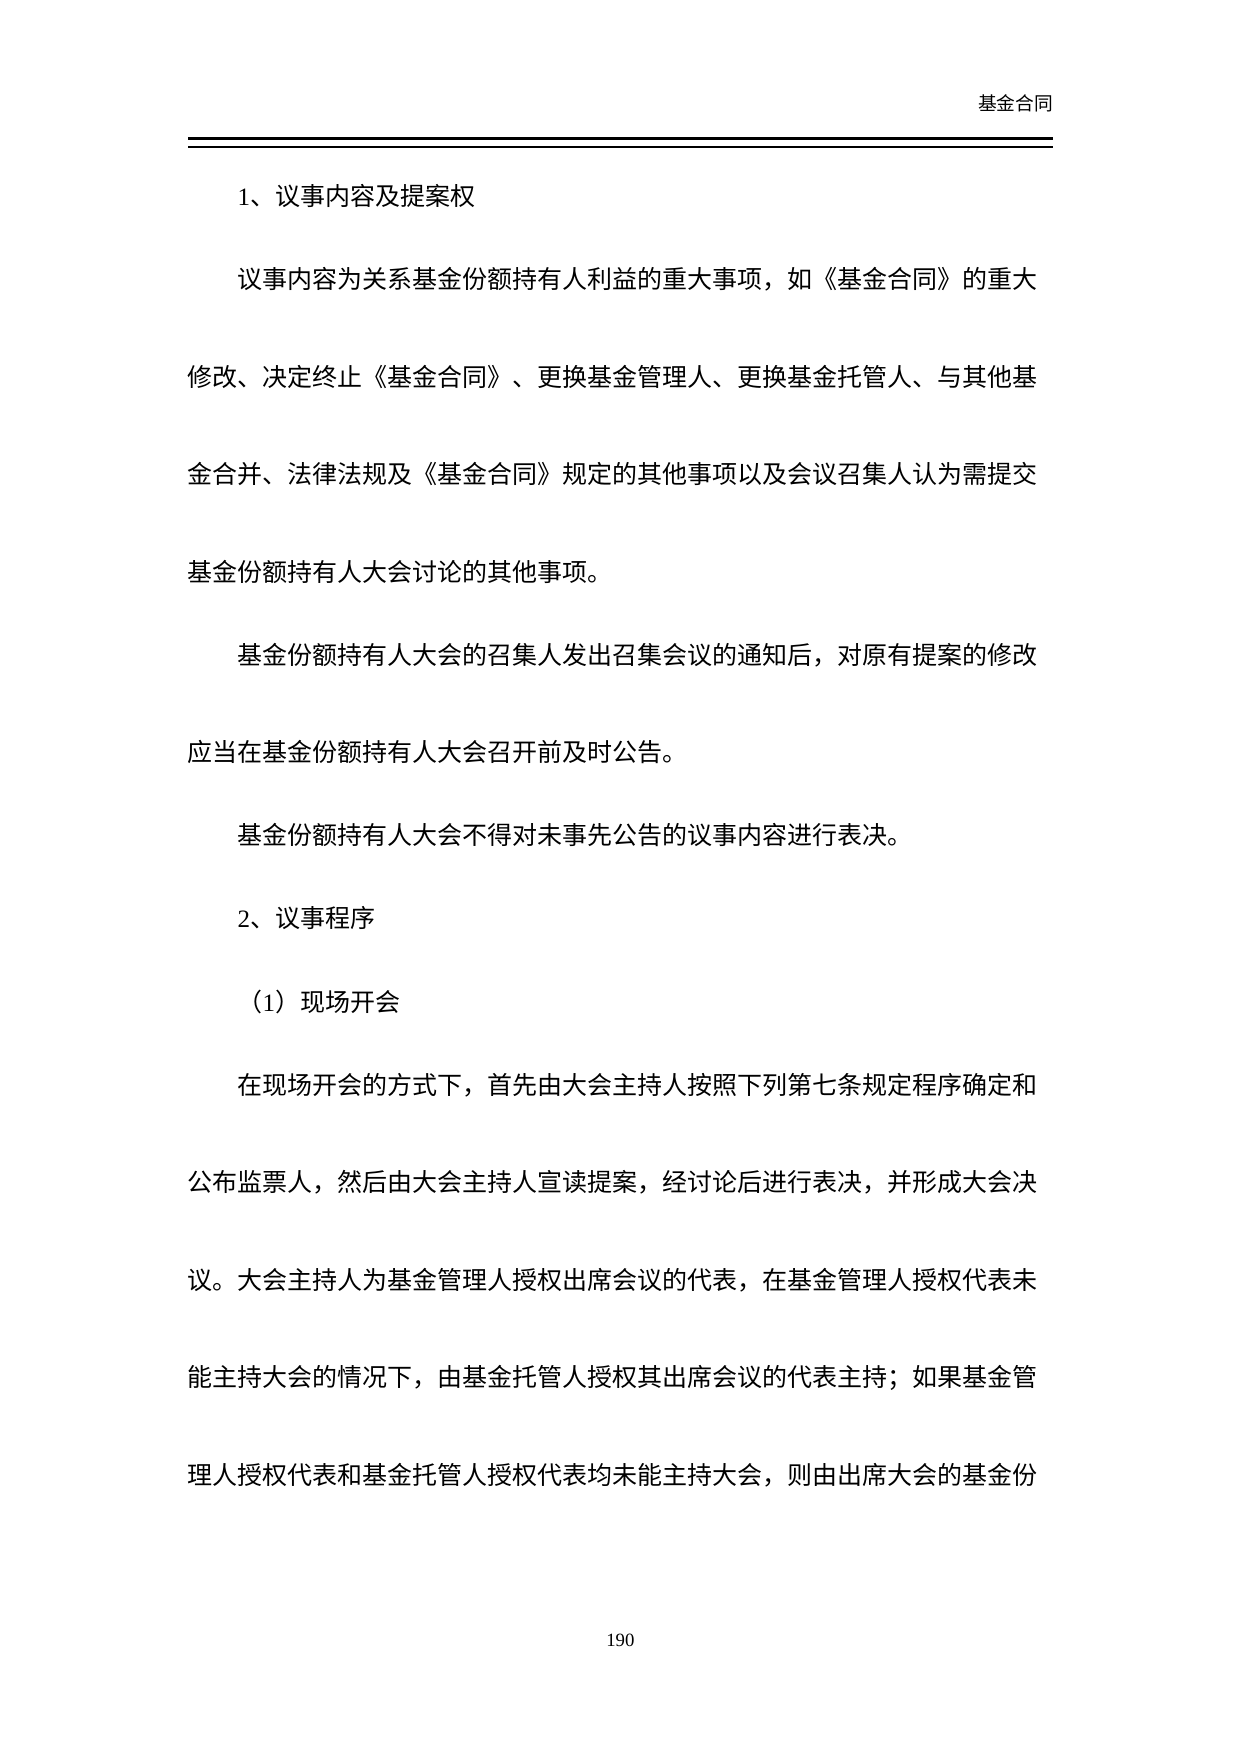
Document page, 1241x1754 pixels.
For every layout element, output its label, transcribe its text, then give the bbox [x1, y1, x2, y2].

text 基金份额持有人大会不得对未事先公告的议事内容进行表决。 [187, 801, 1053, 866]
text 2、议事程序 [187, 884, 1053, 949]
text 1、议事内容及提案权 [187, 162, 1053, 227]
text （1）现场开会 [187, 968, 1053, 1033]
text 议事内容为关系基金份额持有人利益的重大事项，如《基金合同》的重大修改、决定终止《基金合同》、更换基金管理人、更换基金托管人、与其他基金合并、法律法规及《基金合同》规定的其他事项以及会议召集人认为需提交基金份额持有人大会讨论的其他事项。 [187, 245, 1053, 603]
text 基金份额持有人大会的召集人发出召集会议的通知后，对原有提案的修改应当在基金份额持有人大会召开前及时公告。 [187, 621, 1053, 783]
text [187, 1051, 1053, 1506]
